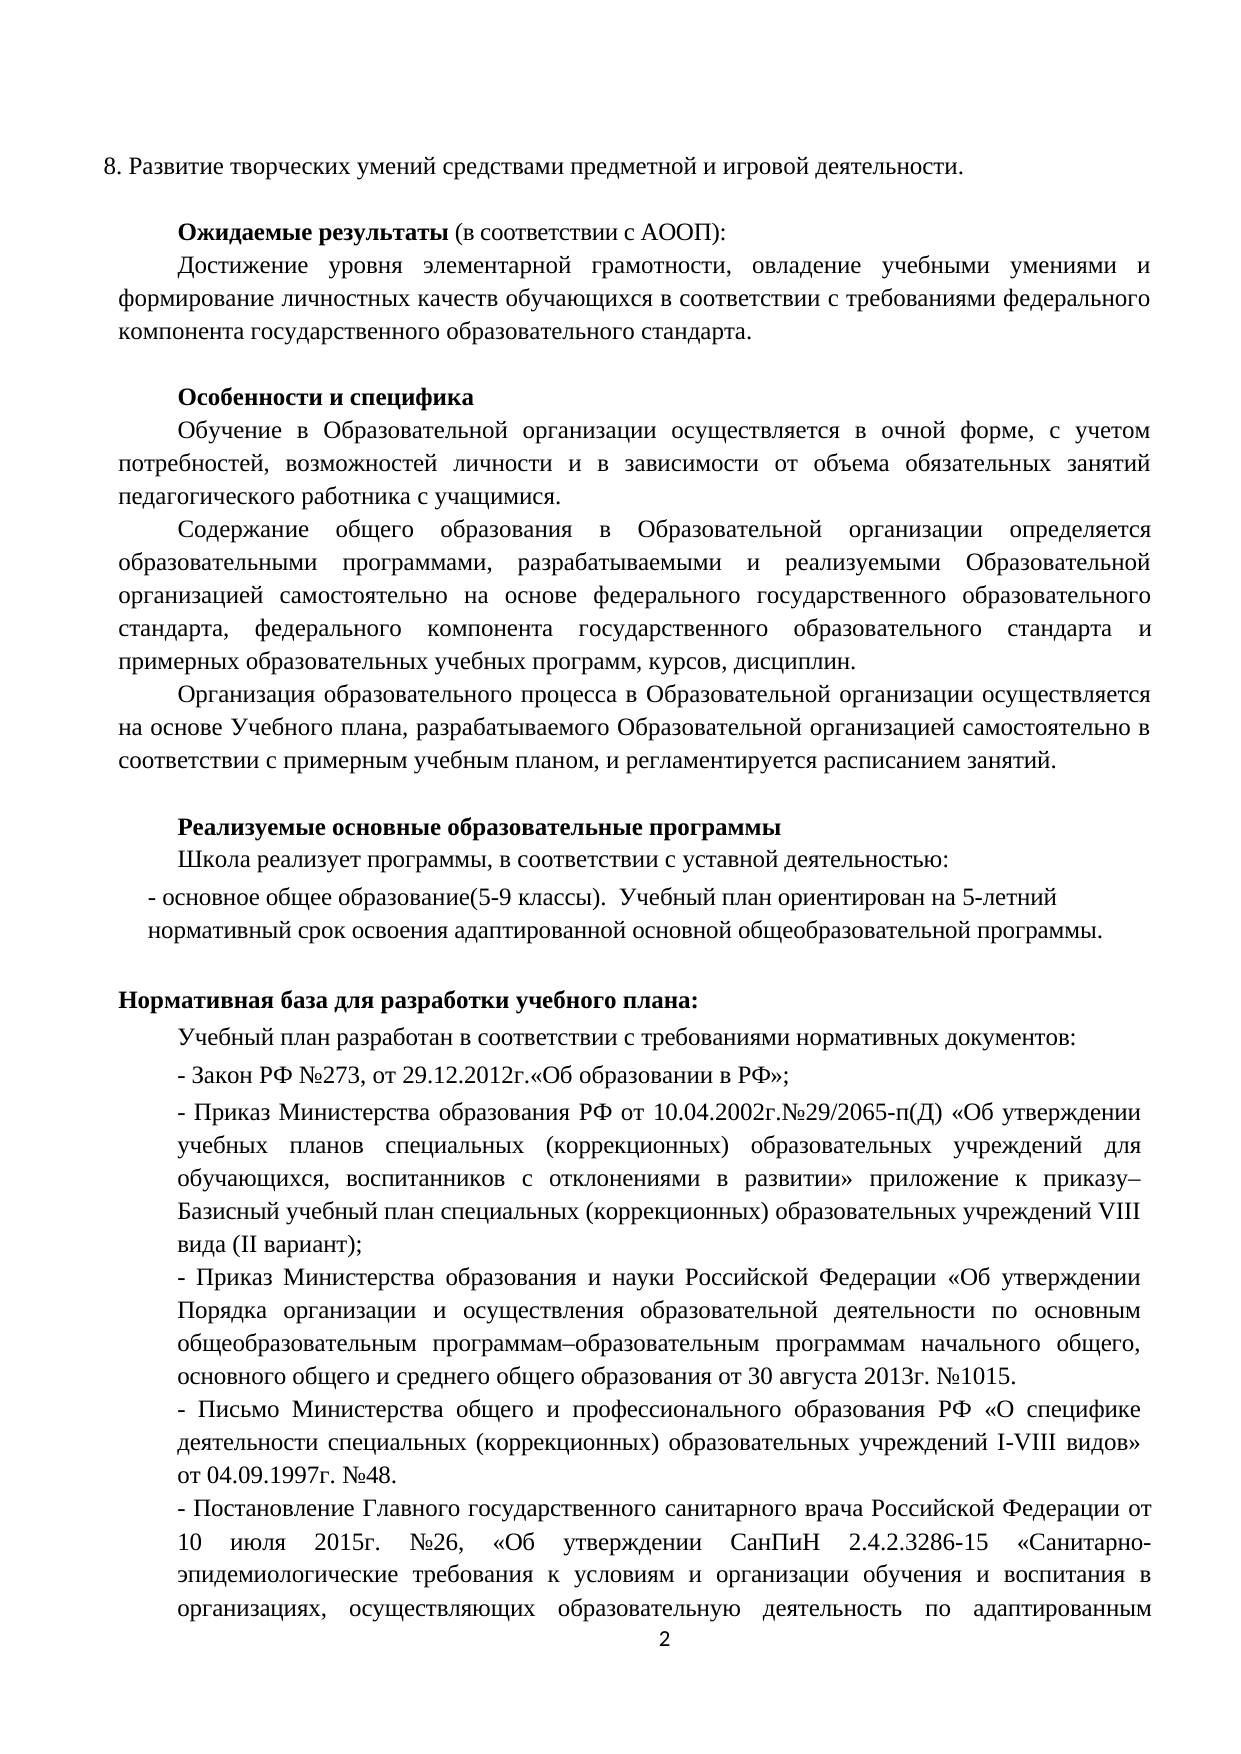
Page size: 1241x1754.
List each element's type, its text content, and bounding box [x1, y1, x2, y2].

text - Письмо Министерства общего и профессионального образования РФ «О специфике деятельности специальных (коррекционных) образовательных учреждений I-VIII видов» от 04.09.1997г. №48. [177, 1394, 1141, 1489]
text Организация образовательного процесса в Образовательной организации осуществляется на основе Учебного плана, разрабатываемого Образовательной организацией самостоятельно в соответствии с примерным учебным планом, и регламентируется расписанием занятий. [118, 679, 1152, 774]
text - Приказ Министерства образования РФ от 10.04.2002г.№29/2065-п(Д) «Об утверждении учебных планов специальных (коррекционных) образовательных учреждений для обучающихся, воспитанников с отклонениями в развитии» приложение к приказу–Базисный учебный план специальных (коррекционных) образовательных учреждений VIII вида (II вариант); [177, 1097, 1141, 1258]
text Школа реализует программы, в соответствии с уставной деятельностью: [118, 844, 1152, 873]
text - основное общее образование(5-9 классы). Учебный план ориентирован на 5-летний нормативный срок освоения адаптированной основной общеобразовательной программы. [148, 882, 1152, 944]
text Ожидаемые результаты (в соответствии с АООП): [118, 217, 1152, 246]
text Обучение в Образовательной организации осуществляется в очной форме, с учетом потребностей, возможностей личности и в зависимости от объема обязательных занятий педагогического работника с учащимися. [118, 415, 1152, 510]
text Достижение уровня элементарной грамотности, овладение учебными умениями и формирование личностных качеств обучающихся в соответствии с требованиями федерального компонента государственного образовательного стандарта. [118, 250, 1152, 345]
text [177, 1493, 1152, 1621]
text Учебный план разработан в соответствии с требованиями нормативных документов: [148, 1022, 1152, 1051]
text Реализуемые основные образовательные программы [118, 812, 1152, 840]
text - Приказ Министерства образования и науки Российской Федерации «Об утверждении Порядка организации и осуществления образовательной деятельности по основным общеобразовательным программам–образовательным программам начального общего, основного общего и среднего общего образования от 30 августа 2013г. №1015. [177, 1262, 1141, 1390]
text Нормативная база для разработки учебного плана: [118, 985, 1152, 1014]
text - Закон РФ №273, от 29.12.2012г.«Об образовании в РФ»; [177, 1060, 1152, 1088]
text 8. Развитие творческих умений средствами предметной и игровой деятельности. [103, 151, 1167, 180]
text Содержание общего образования в Образовательной организации определяется образовательными программами, разрабатываемыми и реализуемыми Образовательной организацией самостоятельно на основе федерального государственного образовательного стандарта, федерального компонента государственного образовательного стандарта и примерных образовательных учебных программ, курсов, дисциплин. [118, 514, 1152, 675]
text Особенности и специфика [118, 382, 1152, 411]
